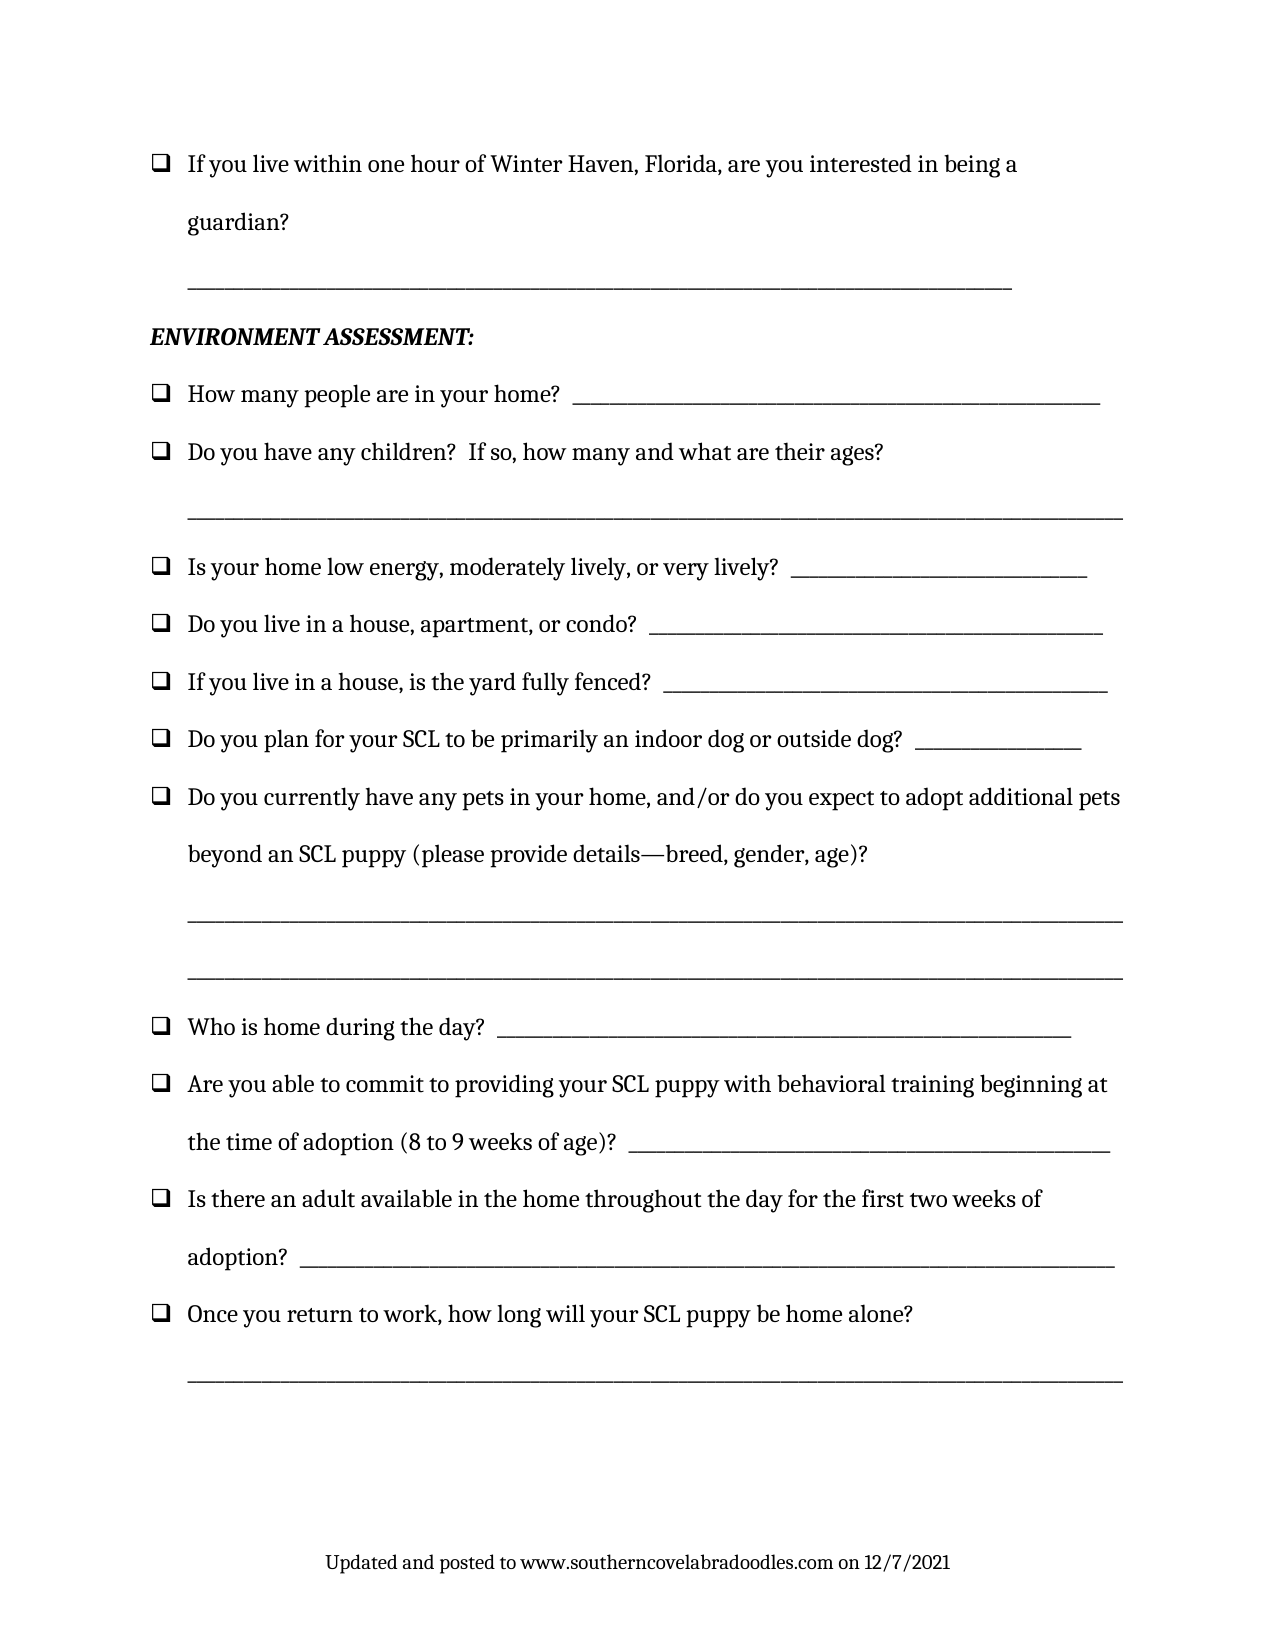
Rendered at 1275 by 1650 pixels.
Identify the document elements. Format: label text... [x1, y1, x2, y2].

list Do you currently have any pets in your home, and/or do you expect to adopt additional pets beyond an SCL puppy (please provide details—breed, gender, age)? _____________________________________________________________________________________________________ _____________________________________________________________________________________________________ [150, 782, 1125, 984]
list If you live within one hour of Winter Haven, Florida, are you interested in being a guardian? _________________________________________________________________________________________ [150, 150, 1125, 294]
list How many people are in your home? _________________________________________________________ [150, 380, 1125, 409]
list Are you able to commit to providing your SCL puppy with behavioral training beginning at the time of adoption (8 to 9 weeks of age)? ____________________________________________________ [150, 1070, 1125, 1156]
list Do you live in a house, apartment, or condo? _________________________________________________ [150, 610, 1125, 639]
list If you live in a house, is the yard fully fenced? ________________________________________________ [150, 667, 1125, 696]
list Once you return to work, how long will your SCL puppy be home alone? _____________________________________________________________________________________________________ [150, 1300, 1125, 1386]
list Do you have any children? If so, how many and what are their ages? _____________________________________________________________________________________________________ [150, 437, 1125, 524]
list Who is home during the day? ______________________________________________________________ [150, 1012, 1125, 1041]
list Do you plan for your SCL to be primarily an indoor dog or outside dog? __________________ [150, 725, 1125, 754]
list Is there an adult available in the home throughout the day for the first two weeks of adoption? ________________________________________________________________________________________ [150, 1185, 1125, 1271]
list Is your home low energy, moderately lively, or very lively? ________________________________ [150, 552, 1125, 581]
text ENVIRONMENT ASSESSMENT: [150, 322, 1125, 351]
